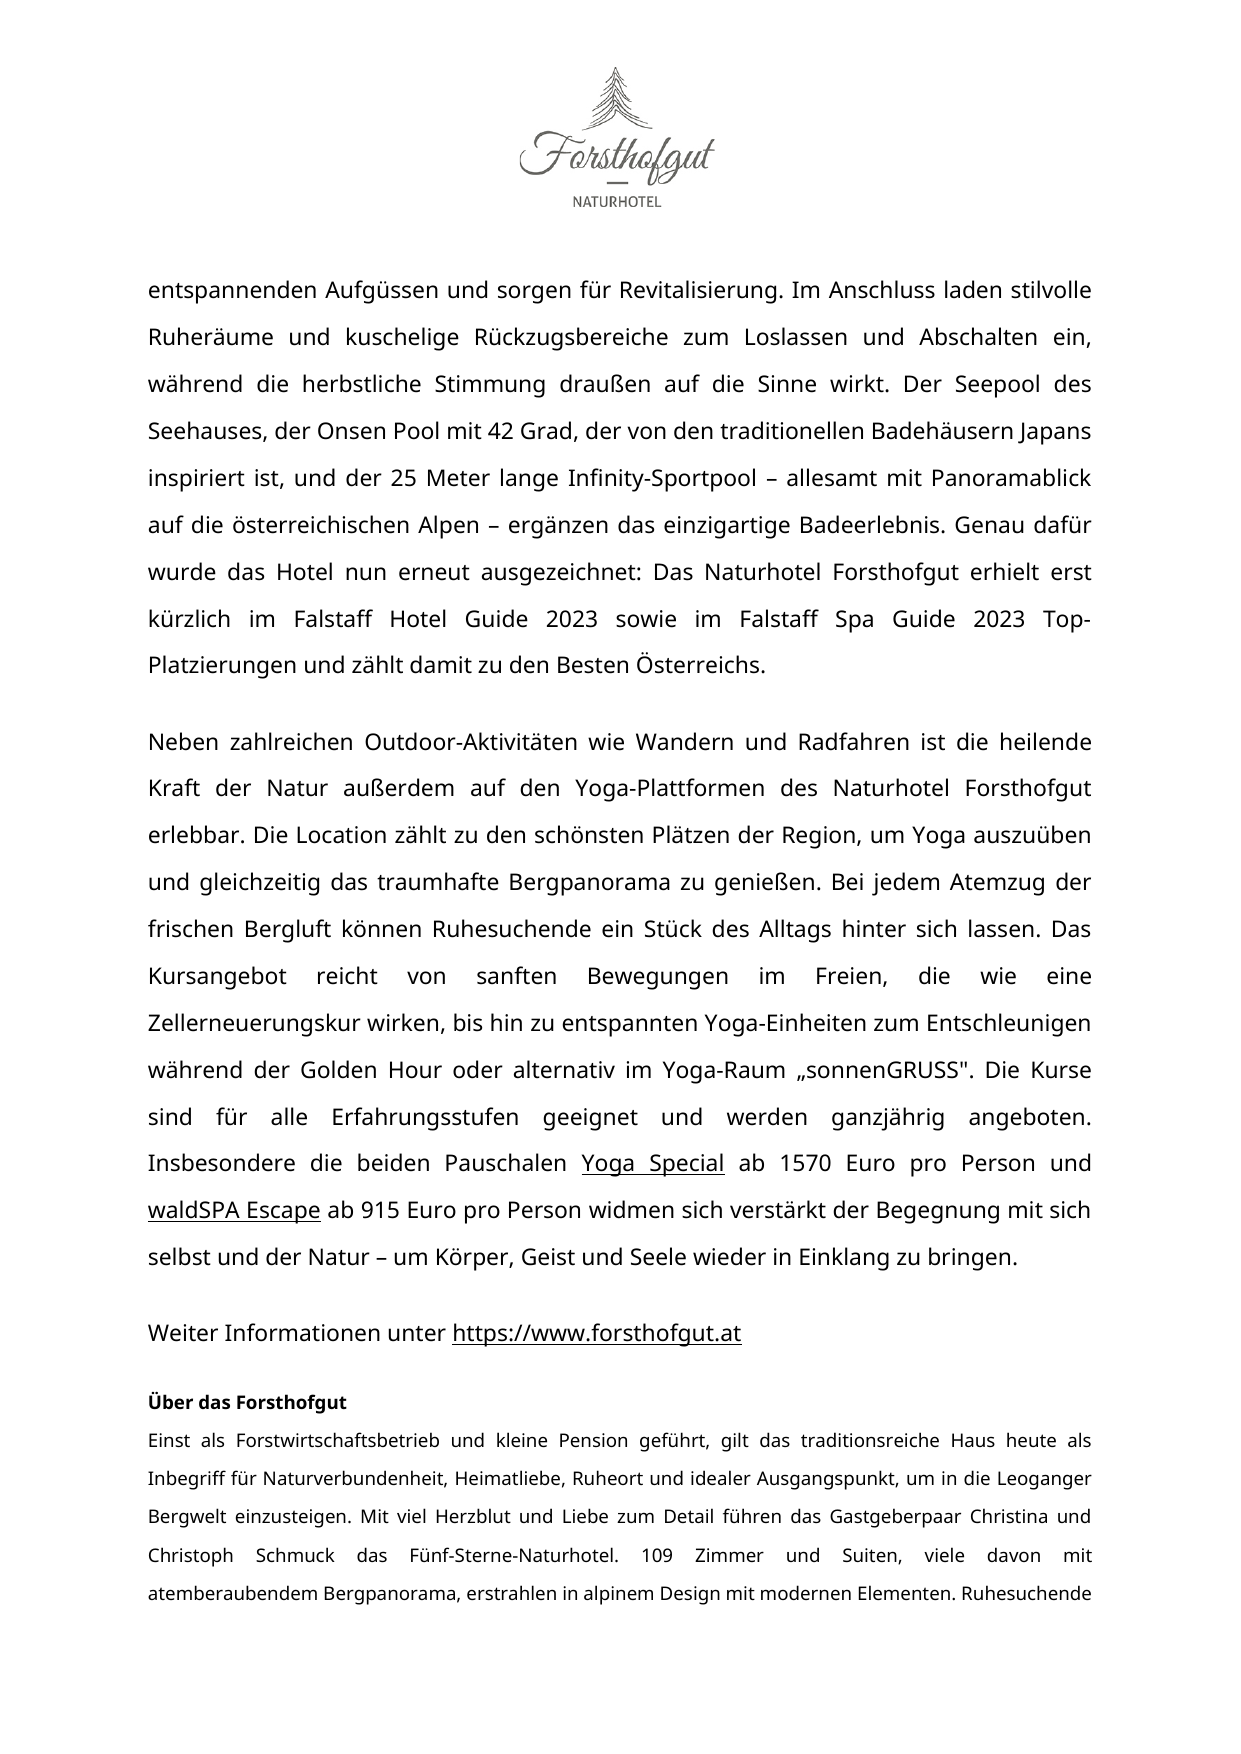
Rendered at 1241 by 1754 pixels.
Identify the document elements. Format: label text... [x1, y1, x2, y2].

text Über das Forsthofgut [148, 1389, 1093, 1414]
picture [519, 67, 715, 207]
text Neben zahlreichen Outdoor-Aktivitäten wie Wandern und Radfahren ist die heilende Kraft der Natur außerdem auf den Yoga-Plattformen des Naturhotel Forsthofgut erlebbar. Die Location zählt zu den schönsten Plätzen der Region, um Yoga auszuüben und gleichzeitig das traumhafte Bergpanorama zu genießen. Bei jedem Atemzug der frischen Bergluft können Ruhesuchende ein Stück des Alltags hinter sich lassen. Das Kursangebot reicht von sanften Bewegungen im Freien, die wie eine Zellerneuerungskur wirken, bis hin zu entspannten Yoga-Einheiten zum Entschleunigen während der Golden Hour oder alternativ im Yoga-Raum „sonnenGRUSS". Die Kurse sind für alle Erfahrungsstufen geeignet und werden ganzjährig angeboten. Insbesondere die beiden Pauschalen Yoga Special ab 1570 Euro pro Person und waldSPA Escape ab 915 Euro pro Person widmen sich verstärkt der Begegnung mit sich selbst und der Natur – um Körper, Geist und Seele wieder in Einklang zu bringen. [148, 725, 1093, 1272]
subtitle Weiter Informationen unter https://www.forsthofgut.at [148, 1317, 1093, 1348]
